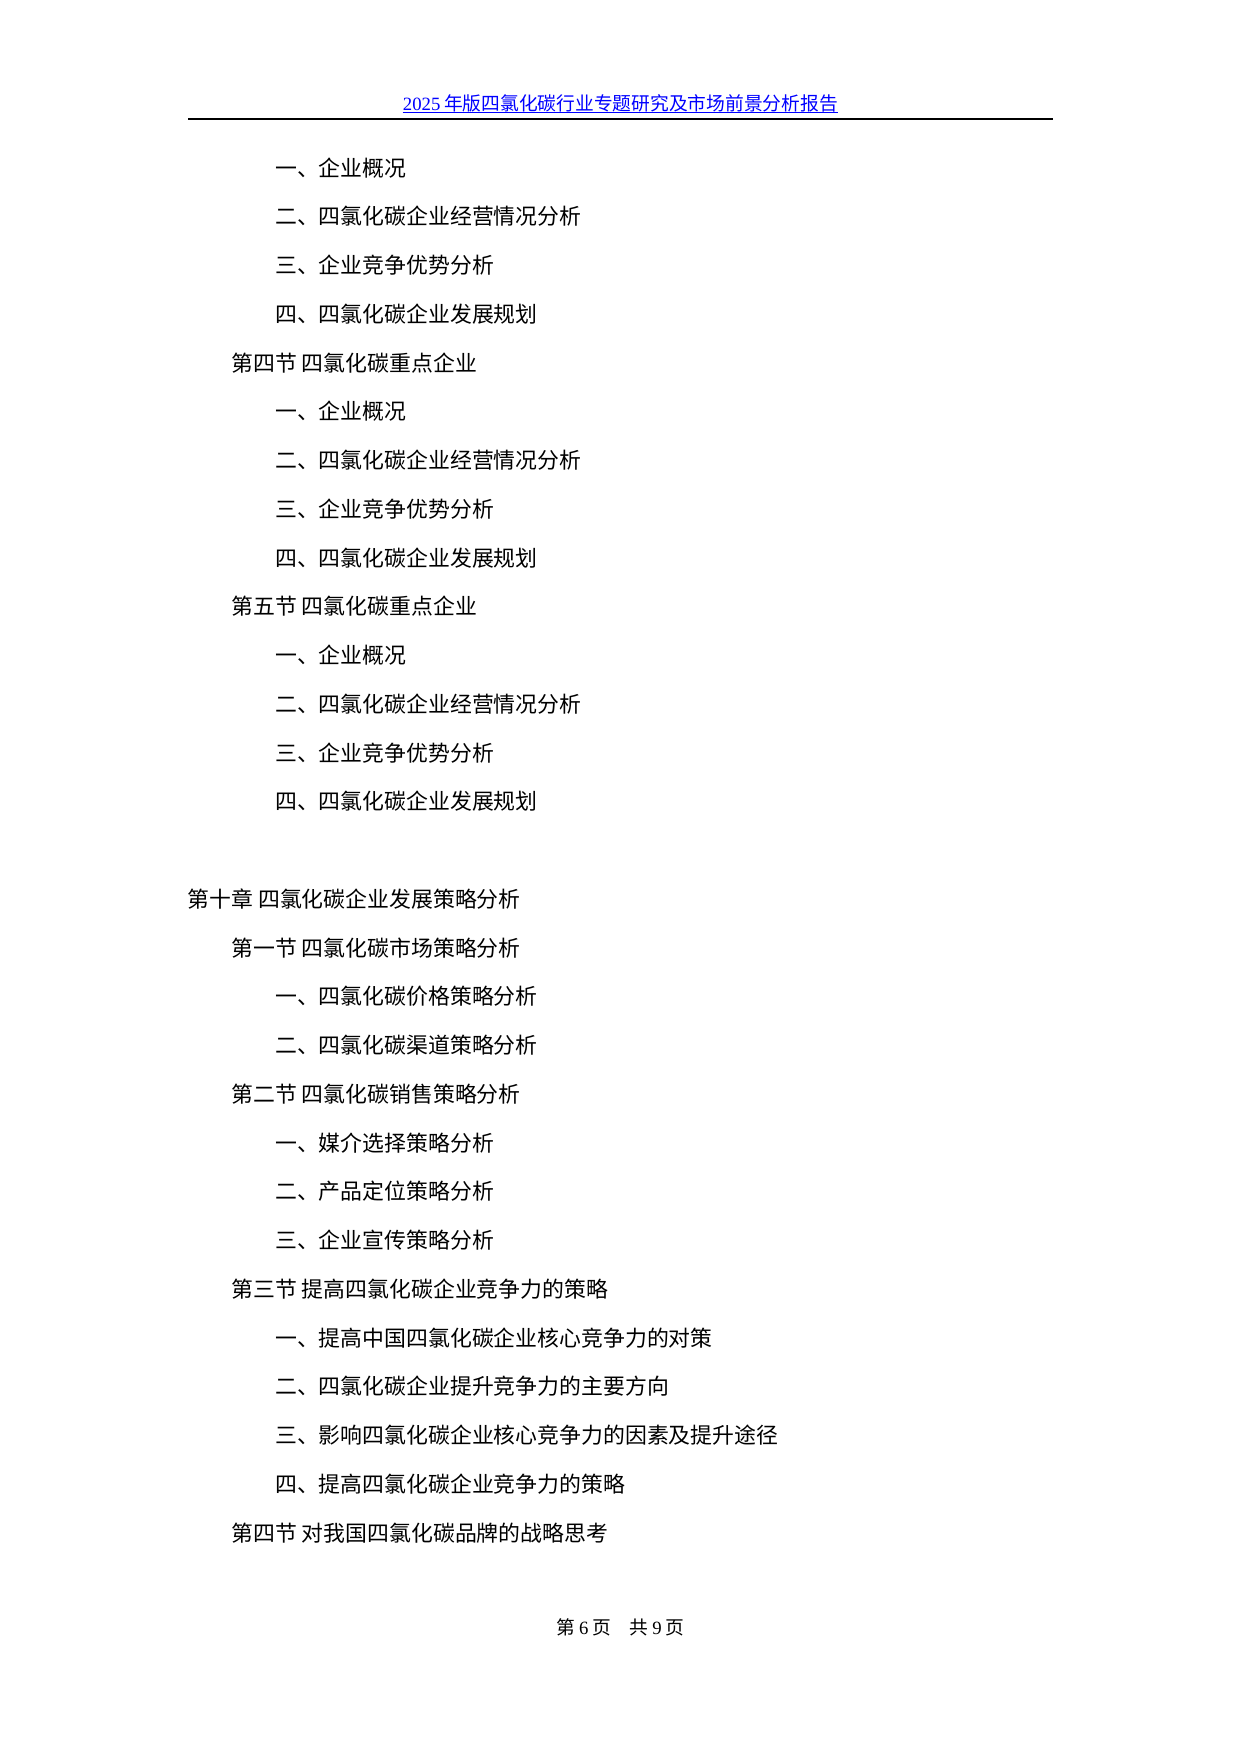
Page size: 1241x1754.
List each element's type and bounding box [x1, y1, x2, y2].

text [187, 150, 1053, 1548]
